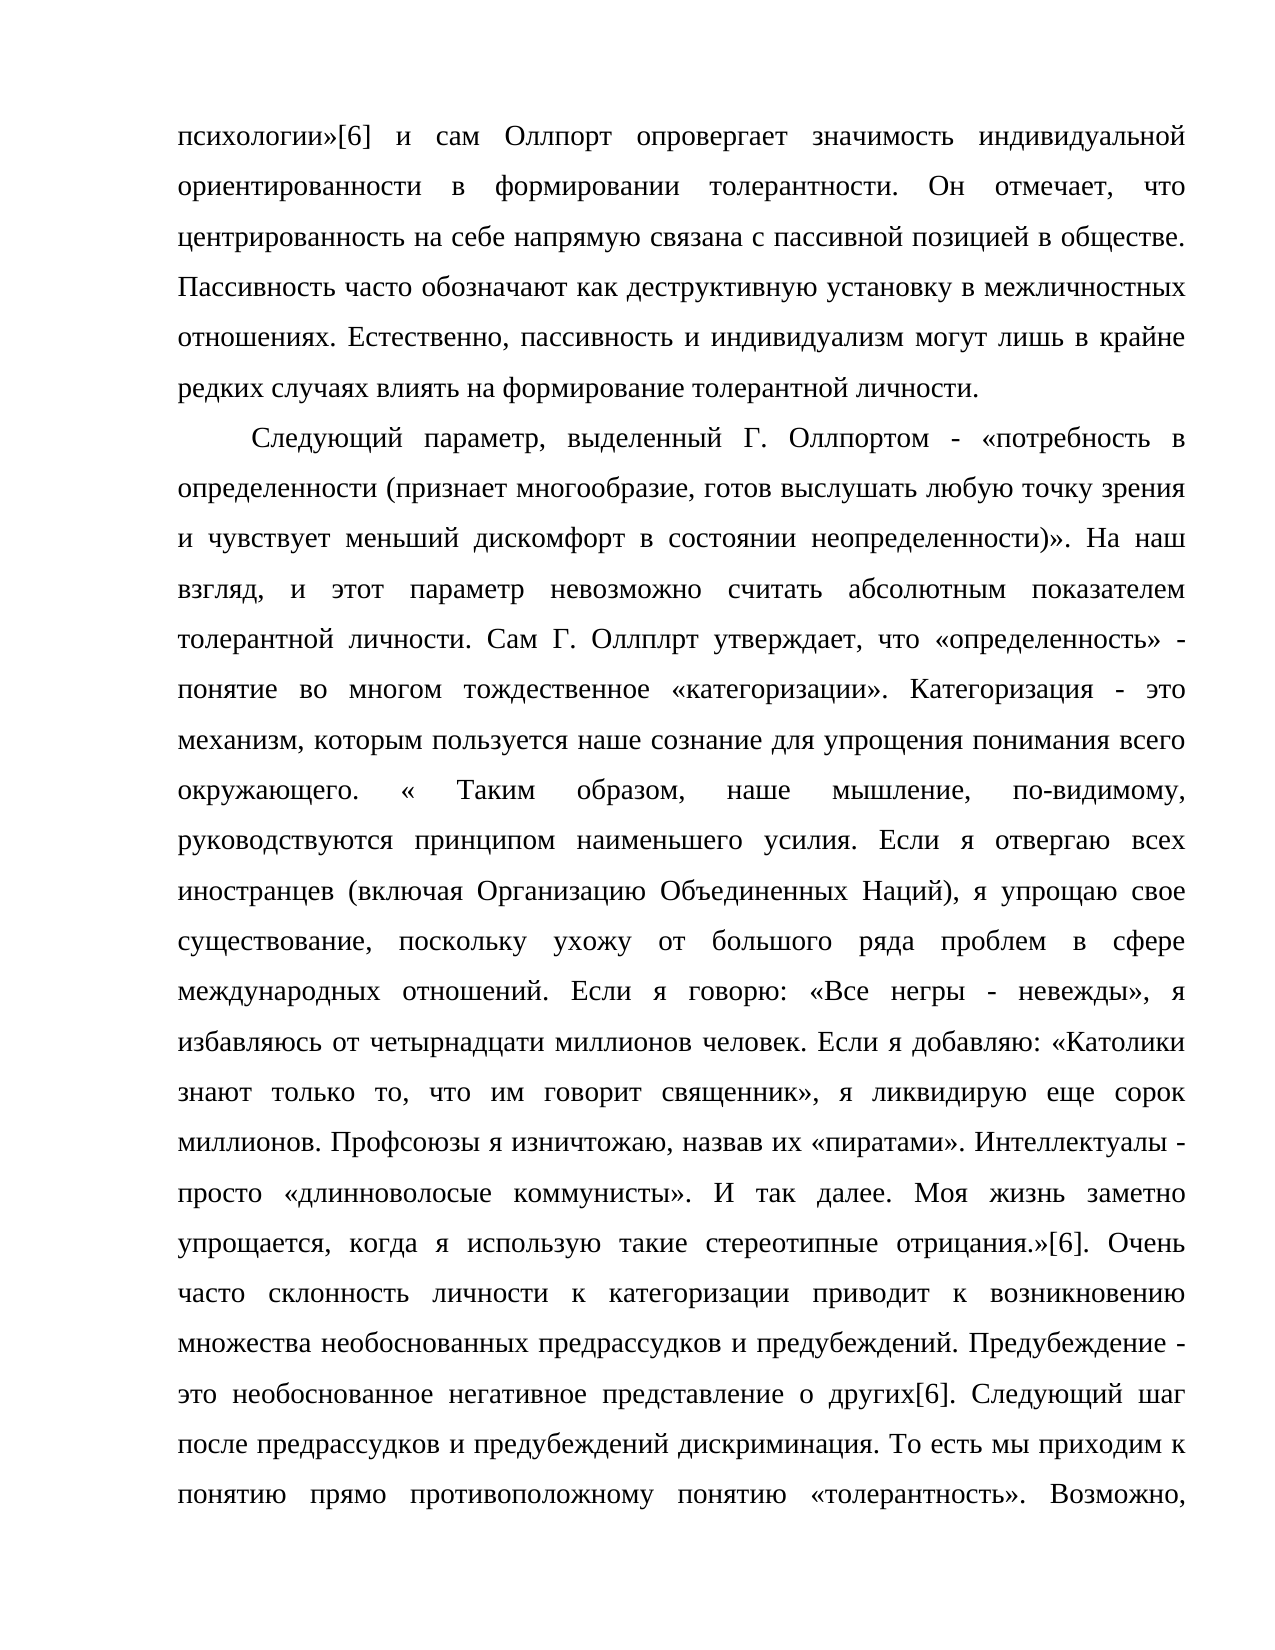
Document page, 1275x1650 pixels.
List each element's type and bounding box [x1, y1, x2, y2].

text [177, 118, 1186, 403]
text [177, 420, 1186, 1510]
